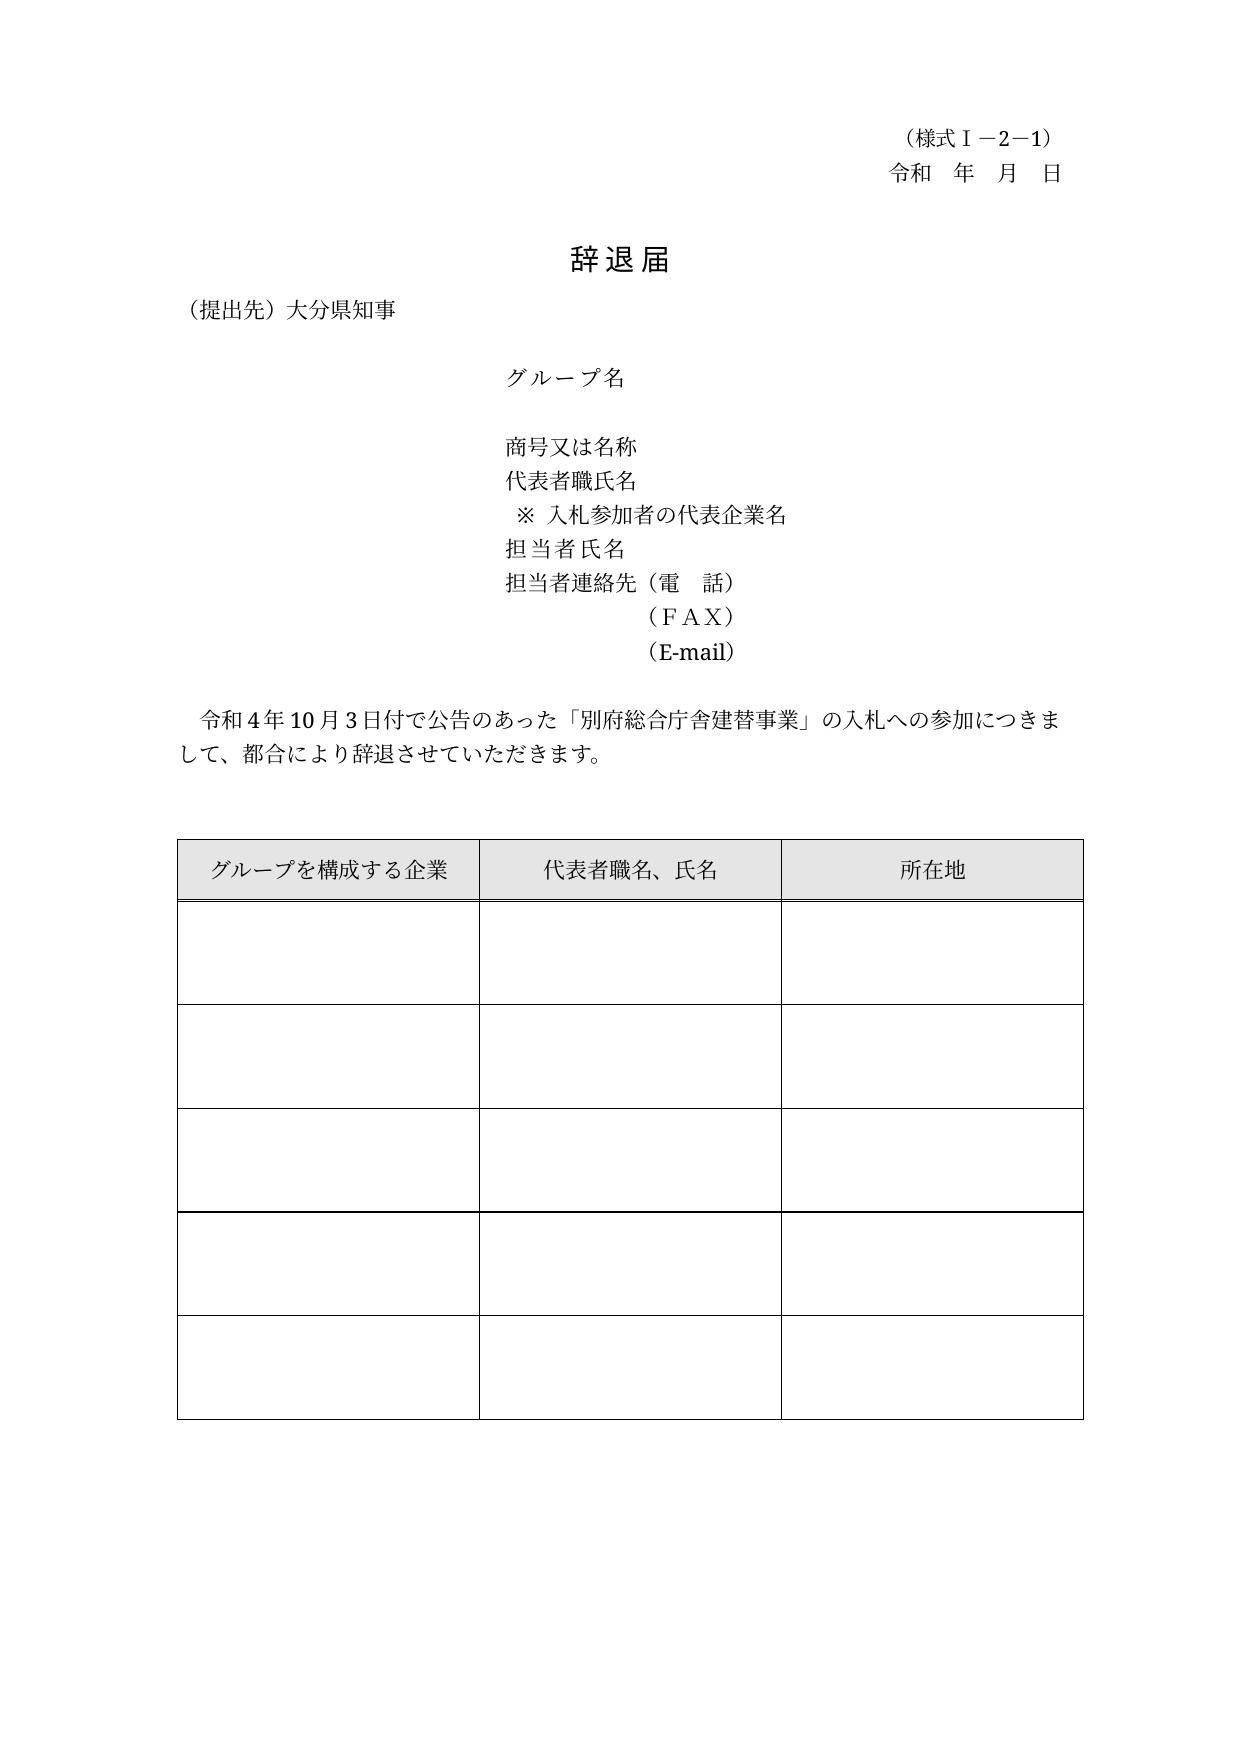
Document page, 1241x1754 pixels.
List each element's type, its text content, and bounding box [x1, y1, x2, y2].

table_cell [782, 1109, 1083, 1211]
text グループ名 [505, 360, 1063, 394]
subtitle 辞 退 届 [177, 223, 1063, 292]
text 商号又は名称 [505, 428, 1063, 463]
table_cell [178, 1213, 479, 1315]
text （提出先）大分県知事 [177, 292, 1063, 326]
text 担当者氏名 [505, 531, 1063, 565]
text 代表者職氏名 [505, 463, 1063, 497]
table_cell [782, 1316, 1083, 1418]
text 令和 年 月 日 [177, 155, 1063, 189]
table_cell [480, 1213, 781, 1315]
table_cell [480, 902, 781, 1004]
text （ＦＡＸ） [637, 599, 1063, 633]
table_cell [782, 1213, 1083, 1315]
table_cell [782, 902, 1083, 1004]
table_cell [480, 1316, 781, 1418]
table_cell [480, 1005, 781, 1108]
table_cell [178, 1109, 479, 1211]
table_header 代表者職名、氏名 [480, 840, 781, 899]
list （様式Ⅰ－2－1） [207, 121, 1063, 155]
table_cell [480, 1109, 781, 1211]
text 担当者連絡先（電 話） [505, 565, 1063, 599]
table_header 所在地 [782, 840, 1083, 899]
table_cell [178, 902, 479, 1004]
table_header グループを構成する企業 [178, 840, 479, 899]
text 令和4年10月3日付で公告のあった「別府総合庁舎建替事業」の入札への参加につきまして、都合により辞退させていただきます。 [177, 702, 1063, 770]
table_cell [178, 1005, 479, 1108]
text （E-mail） [637, 633, 1063, 668]
table_cell [782, 1005, 1083, 1108]
table_cell [178, 1316, 479, 1418]
text ※ 入札参加者の代表企業名 [505, 497, 1063, 531]
